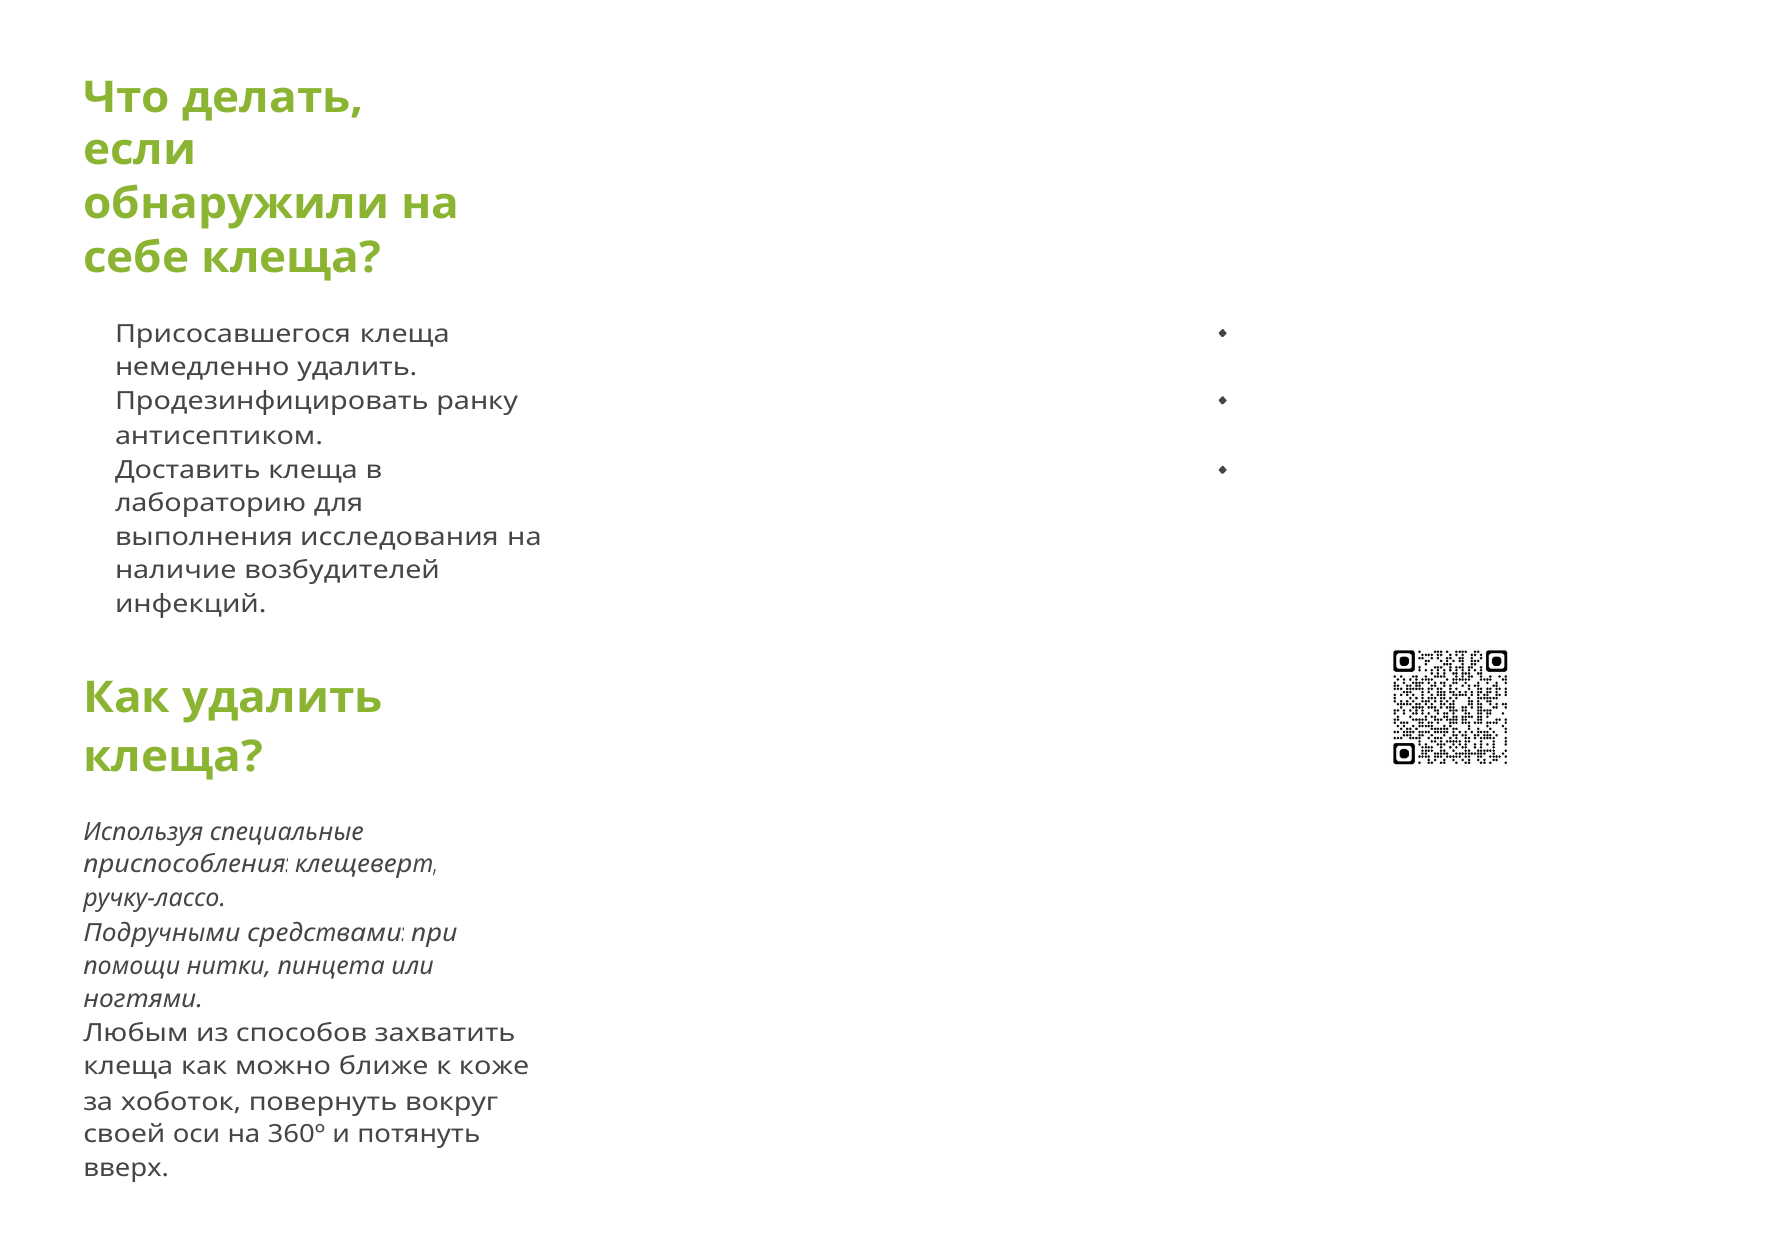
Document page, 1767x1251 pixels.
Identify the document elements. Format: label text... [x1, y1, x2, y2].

subtitle Как удалить клеща? [83, 665, 567, 784]
text Используя специальные приспособления: клещеверт, ручку-лассо. [83, 813, 458, 913]
text Присосавшегося клеща немедленно удалить. [115, 316, 470, 382]
subtitle Что делать, если обнаружили на себе клеща? [83, 69, 470, 286]
text Продезинфицировать ранку антисептиком. [115, 382, 543, 451]
text Любым из способов захватить клеща как можно ближе к коже [83, 1015, 543, 1082]
text Доставить клеща в лабораторию для выполнения исследования на наличие возбудителей инфекций. [115, 452, 543, 619]
picture [1391, 648, 1508, 766]
text Подручными средствами: при помощи нитки, пинцета или ногтями. [83, 915, 554, 1015]
text за хоботок, повернуть вокруг своей оси на 360º и потянуть вверх. [83, 1083, 567, 1183]
